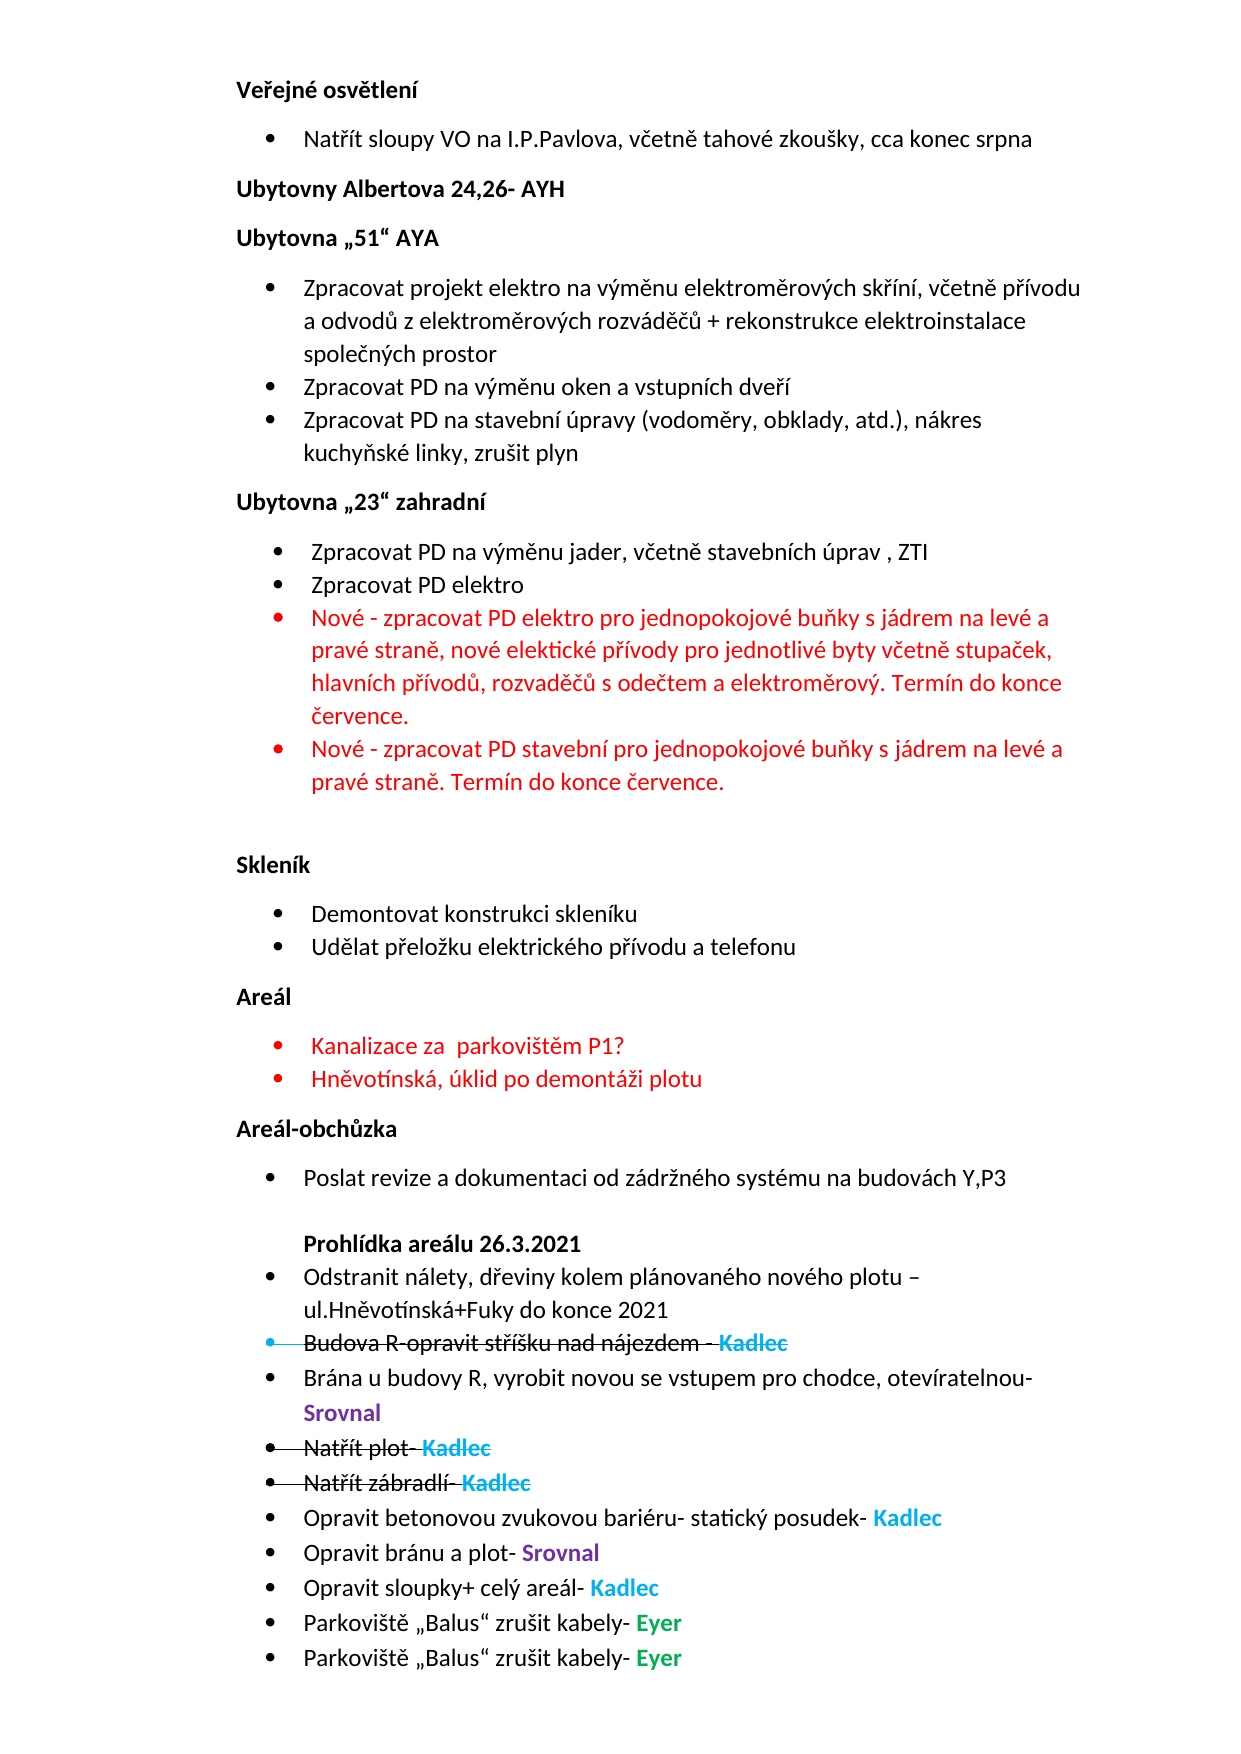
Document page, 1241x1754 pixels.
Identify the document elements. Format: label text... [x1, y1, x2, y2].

list Natřít zábradlí- Kadlec [266, 1467, 1093, 1498]
list Budova R-opravit stříšku nad nájezdem - Kadlec [266, 1327, 1093, 1358]
list Udělat přeložku elektrického přívodu a telefonu [274, 931, 1093, 962]
text Areál-obchůzka [236, 1113, 1093, 1143]
list Odstranit nálety, dřeviny kolem plánovaného nového plotu –ul.Hněvotínská+Fuky do konce 2021 [266, 1261, 1093, 1325]
list Brána u budovy R, vyrobit novou se vstupem pro chodce, otevíratelnou- Srovnal [266, 1362, 1093, 1428]
list Parkoviště „Balus“ zrušit kabely- Eyer [266, 1642, 1093, 1673]
list Nové - zpracovat PD elektro pro jednopokojové buňky s jádrem na levé a pravé straně, nové elektické přívody pro jednotlivé byty včetně stupaček, hlavních přívodů, rozvaděčů s odečtem a elektroměrový. Termín do konce července. [274, 602, 1093, 731]
text Veřejné osvětlení [236, 74, 1093, 104]
text Ubytovna „23“ zahradní [236, 486, 1093, 517]
list Opravit sloupky+ celý areál- Kadlec [266, 1572, 1093, 1603]
text Ubytovna „51“ AYA [236, 223, 1093, 253]
list Zpracovat PD na stavební úpravy (vodoměry, obklady, atd.), nákres kuchyňské linky, zrušit plyn [266, 404, 1093, 467]
list Nové - zpracovat PD stavební pro jednopokojové buňky s jádrem na levé a pravé straně. Termín do konce července. [274, 733, 1093, 797]
list Zpracovat PD na výměnu oken a vstupních dveří [266, 371, 1093, 401]
list Kanalizace za parkovištěm P1? [274, 1031, 1093, 1061]
list Hněvotínská, úklid po demontáži plotu [274, 1063, 1093, 1094]
list Opravit betonovou zvukovou bariéru- statický posudek- Kadlec [266, 1502, 1093, 1533]
list Zpracovat PD na výměnu jader, včetně stavebních úprav , ZTI [274, 536, 1093, 566]
list Zpracovat PD elektro [274, 569, 1093, 599]
list Natřít sloupy VO na I.P.Pavlova, včetně tahové zkoušky, cca konec srpna [266, 123, 1093, 154]
list Zpracovat projekt elektro na výměnu elektroměrových skříní, včetně přívodu a odvodů z elektroměrových rozváděčů + rekonstrukce elektroinstalace společných prostor [266, 272, 1093, 368]
list Poslat revize a dokumentaci od zádržného systému na budovách Y,P3 [266, 1163, 1093, 1193]
list Parkoviště „Balus“ zrušit kabely- Eyer [266, 1607, 1093, 1638]
text Areál [236, 981, 1093, 1011]
list Demontovat konstrukci skleníku [274, 898, 1093, 929]
list Natřít plot- Kadlec [266, 1432, 1093, 1463]
text Ubytovny Albertova 24,26- AYH [236, 173, 1093, 203]
text Skleník [236, 849, 1093, 879]
list Opravit bránu a plot- Srovnal [266, 1537, 1093, 1568]
list Prohlídka areálu 26.3.2021 [303, 1228, 1093, 1259]
